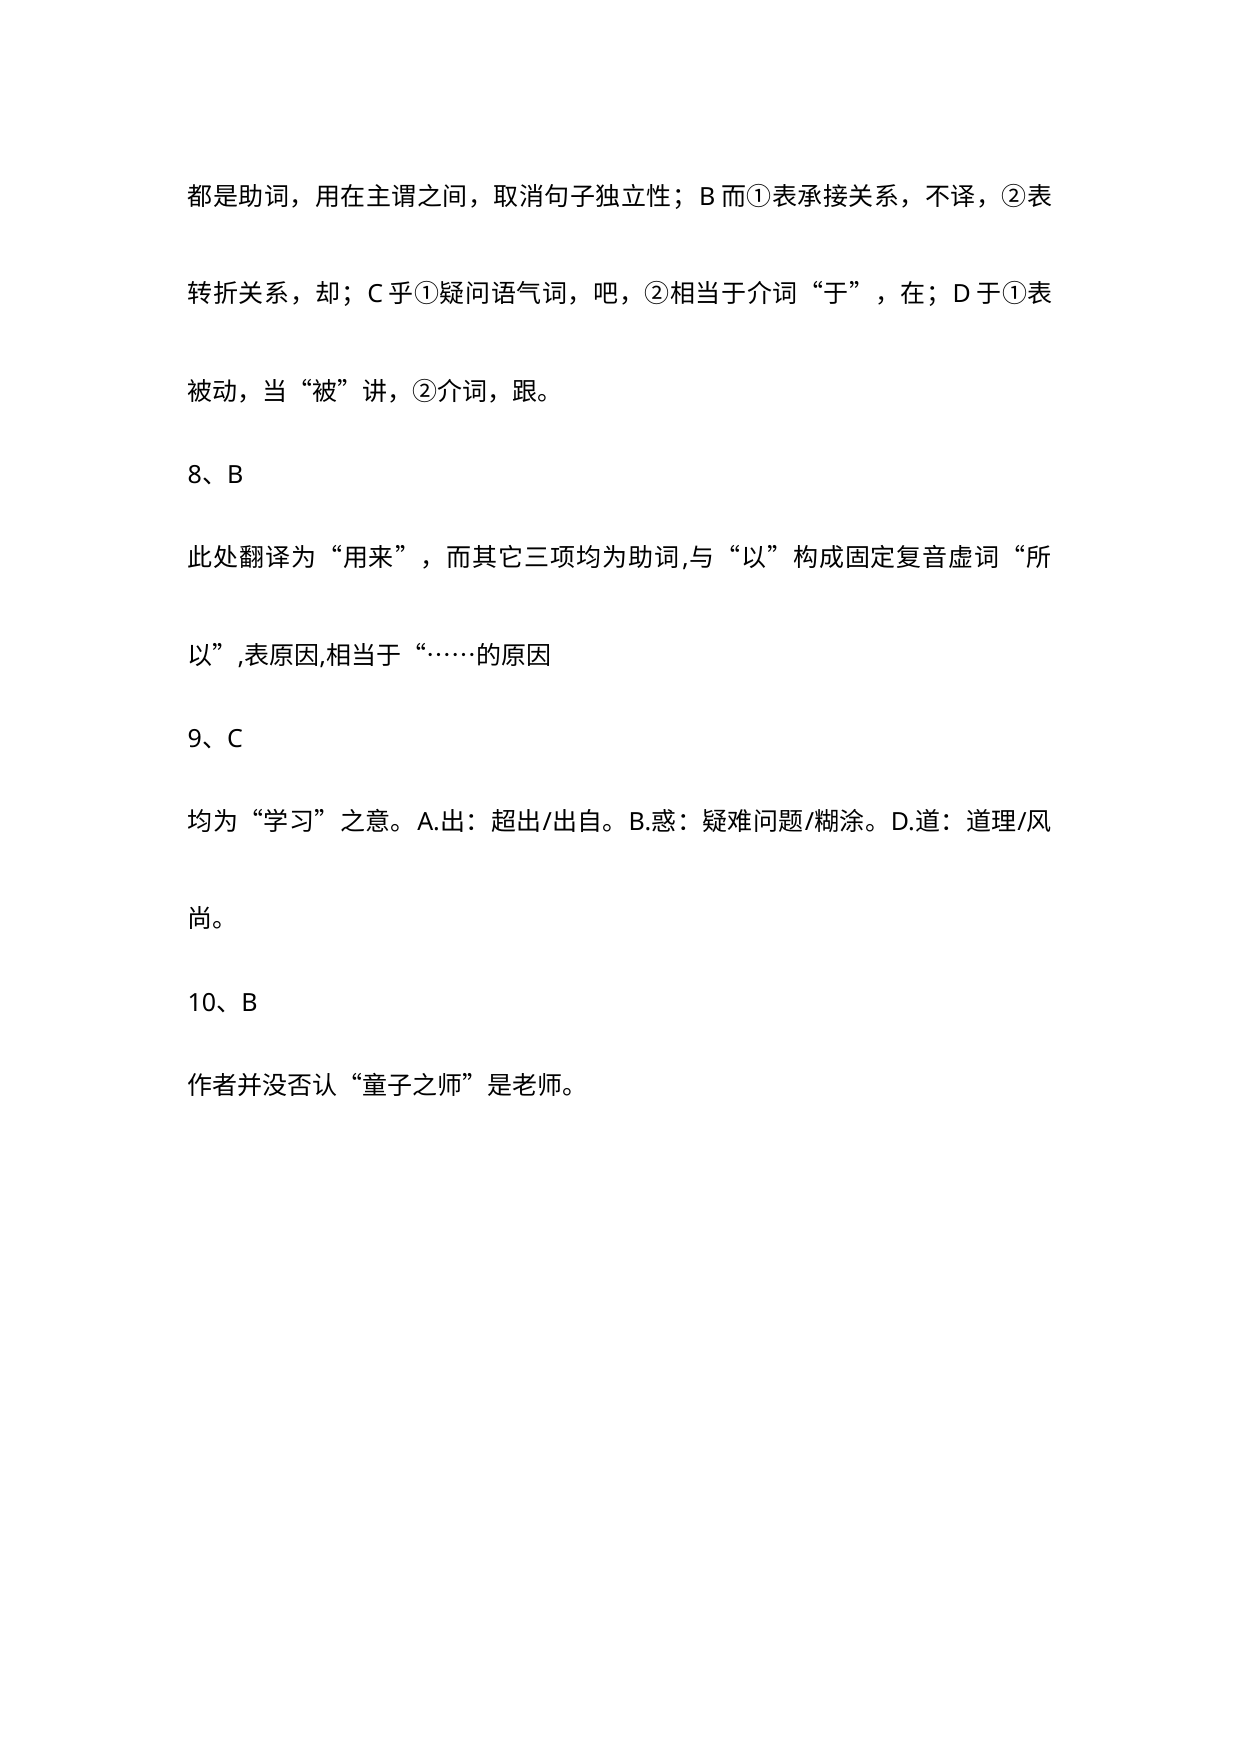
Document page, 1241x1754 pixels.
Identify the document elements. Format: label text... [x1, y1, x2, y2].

text 作者并没否认“童子之师”是老师。 [187, 1051, 1053, 1116]
text 8、B [187, 440, 1053, 505]
text 9、C [187, 704, 1053, 769]
text 10、B [187, 968, 1053, 1033]
text 此处翻译为“用来”，而其它三项均为助词,与“以”构成固定复音虚词“所以”,表原因,相当于“……的原因 [187, 523, 1053, 686]
text 均为“学习”之意。A.出：超出/出自。B.惑：疑难问题/糊涂。D.道：道理/风尚。 [187, 787, 1053, 949]
text 都是助词，用在主谓之间，取消句子独立性；B而①表承接关系，不译，②表转折关系，却；C乎①疑问语气词，吧，②相当于介词“于”，在；D于①表被动，当“被”讲，②介词，跟。 [187, 162, 1053, 422]
